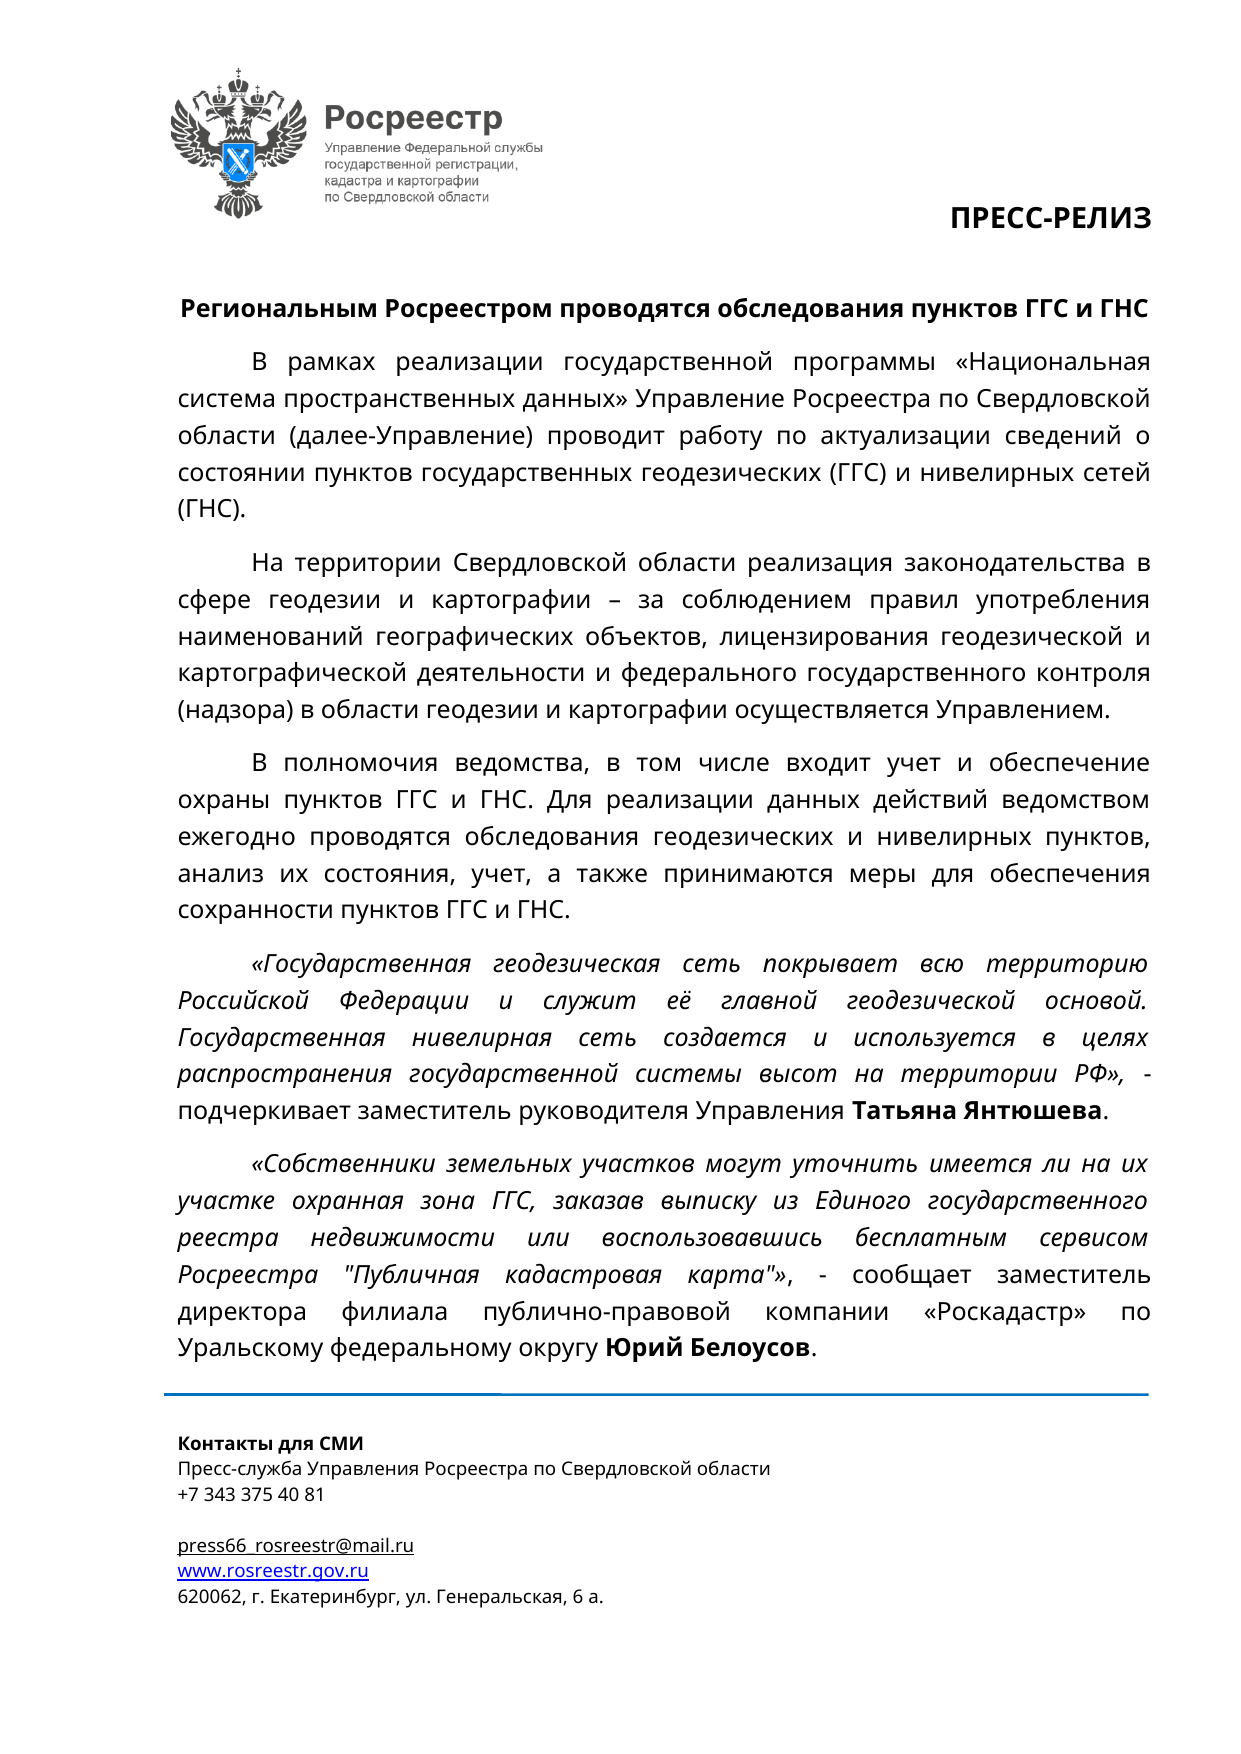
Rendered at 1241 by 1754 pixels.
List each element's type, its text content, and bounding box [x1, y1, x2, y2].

text press66_rosreestr@mail.ru [177, 1532, 1152, 1557]
text В рамках реализации государственной программы «Национальная система пространственных данных» Управление Росреестра по Свердловской области (далее-Управление) проводит работу по актуализации сведений о состоянии пунктов государственных геодезических (ГГС) и нивелирных сетей (ГНС). [177, 344, 1152, 525]
text Пресс-служба Управления Росреестра по Свердловской области [177, 1455, 1152, 1481]
text ПРЕСС-РЕЛИЗ [177, 197, 1152, 237]
text «Собственники земельных участков могут уточнить имеется ли на их участке охранная зона ГГС, заказав выписку из Единого государственного реестра недвижимости или воспользовавшись бесплатным сервисом Росреестра "Публичная кадастровая карта"», - сообщает заместитель директора филиала публично-правовой компании «Роскадастр» по Уральскому федеральному округу Юрий Белоусов. [177, 1146, 1152, 1364]
text www.rosreestr.gov.ru [177, 1557, 1152, 1583]
picture [171, 68, 613, 229]
text 620062, г. Екатеринбург, ул. Генеральская, 6 а. [177, 1583, 1152, 1608]
text В полномочия ведомства, в том числе входит учет и обеспечение охраны пунктов ГГС и ГНС. Для реализации данных действий ведомством ежегодно проводятся обследования геодезических и нивелирных пунктов, анализ их состояния, учет, а также принимаются меры для обеспечения сохранности пунктов ГГС и ГНС. [177, 745, 1152, 926]
text Региональным Росреестром проводятся обследования пунктов ГГС и ГНС [177, 291, 1152, 325]
text Контакты для СМИ [177, 1430, 1152, 1455]
text «Государственная геодезическая сеть покрывает всю территорию Российской Федерации и служит её главной геодезической основой. Государственная нивелирная сеть создается и используется в целях распространения государственной системы высот на территории РФ», - подчеркивает заместитель руководителя Управления Татьяна Янтюшева. [177, 946, 1152, 1127]
text На территории Свердловской области реализация законодательства в сфере геодезии и картографии – за соблюдением правил употребления наименований географических объектов, лицензирования геодезической и картографической деятельности и федерального государственного контроля (надзора) в области геодезии и картографии осуществляется Управлением. [177, 544, 1152, 726]
text +7 343 375 40 81 [177, 1481, 1152, 1506]
